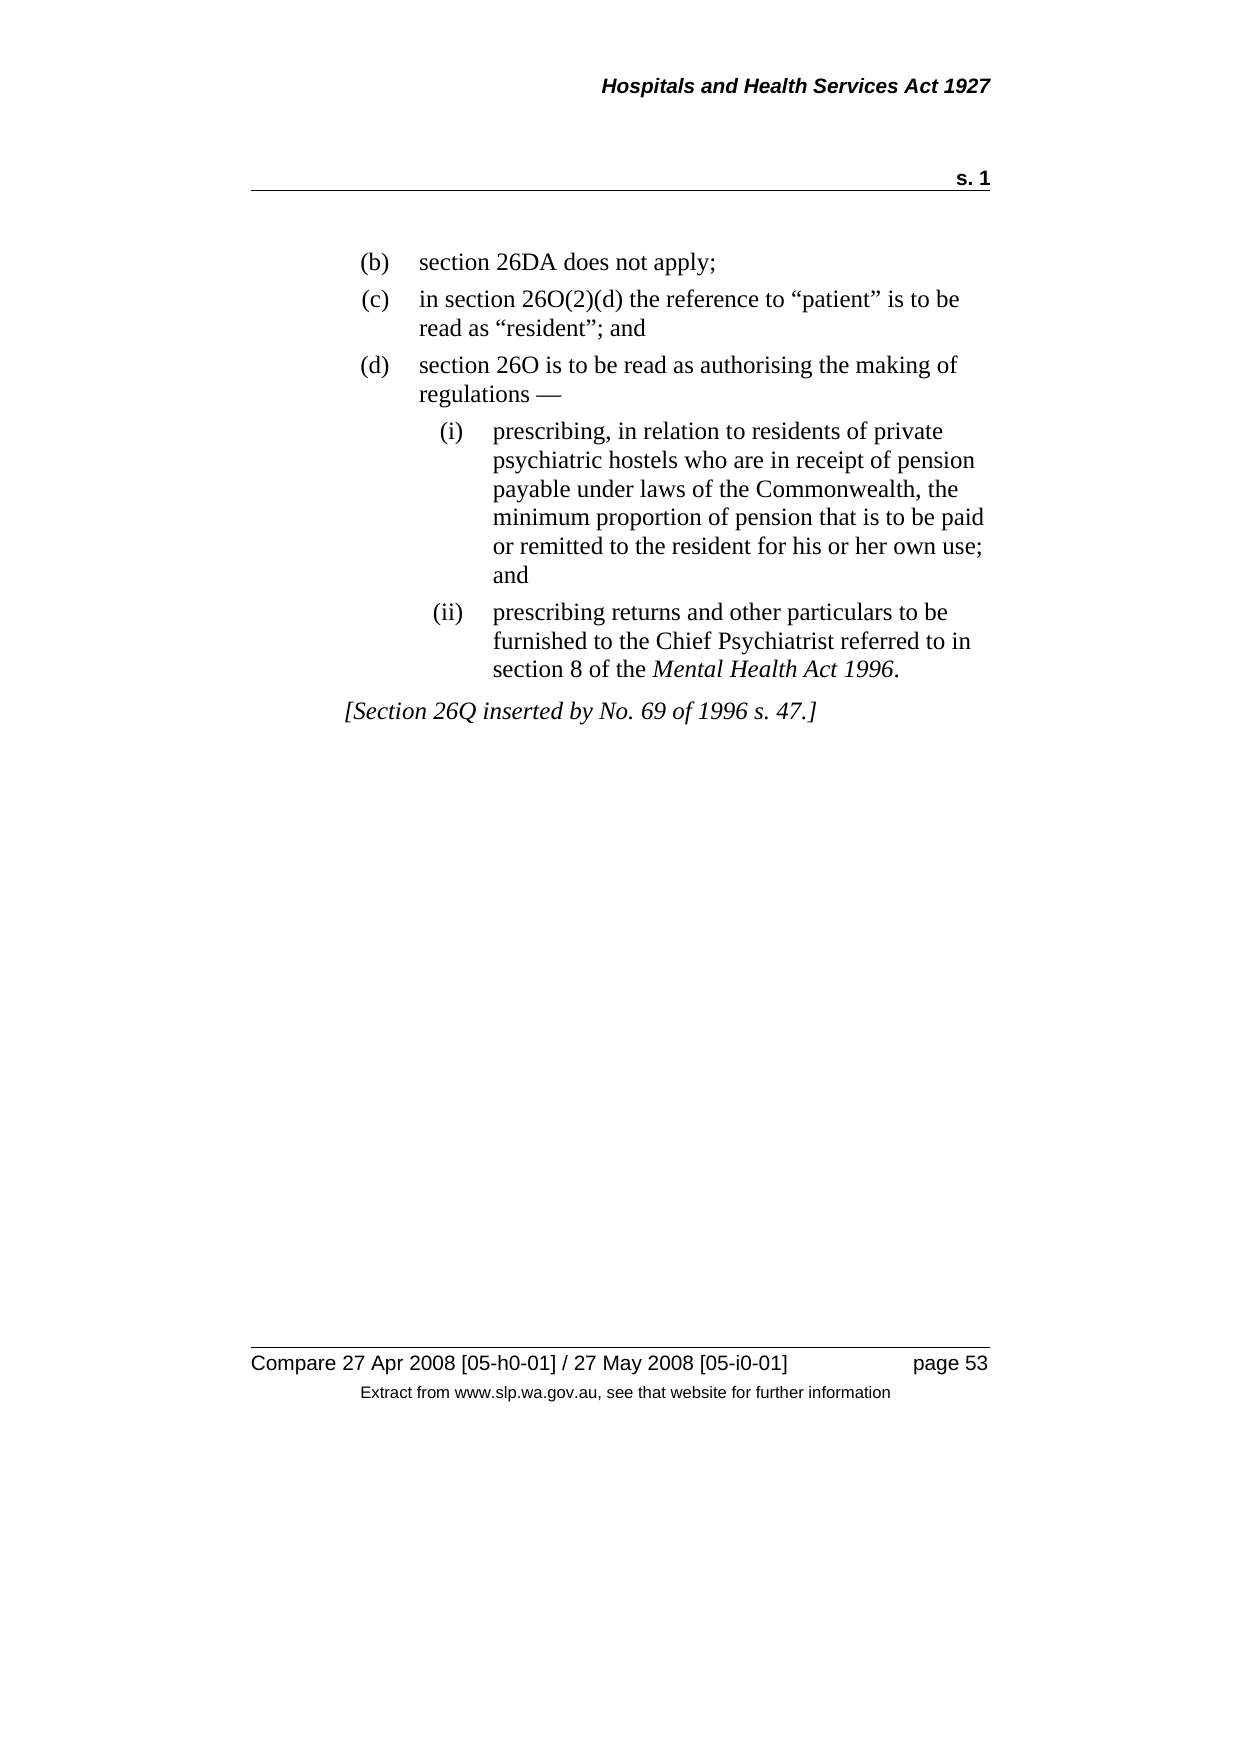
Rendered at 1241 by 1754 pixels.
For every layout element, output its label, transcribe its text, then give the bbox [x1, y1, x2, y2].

text (ii) prescribing returns and other particulars to be furnished to the Chief Psychiatrist referred to in section 8 of the Mental Health Act 1996. [251, 597, 990, 683]
text (i) prescribing, in relation to residents of private psychiatric hostels who are in receipt of pension payable under laws of the Commonwealth, the minimum proportion of pension that is to be paid or remitted to the resident for his or her own use; and [251, 416, 990, 589]
text (c) in section 26O(2)(d) the reference to “patient” is to be read as “resident”; and [251, 284, 990, 342]
text (b) section 26DA does not apply; [251, 247, 990, 276]
text [Section 26Q inserted by No. 69 of 1996 s. 47.] [251, 696, 990, 724]
text (d) section 26O is to be read as authorising the making of regulations — [251, 350, 990, 408]
